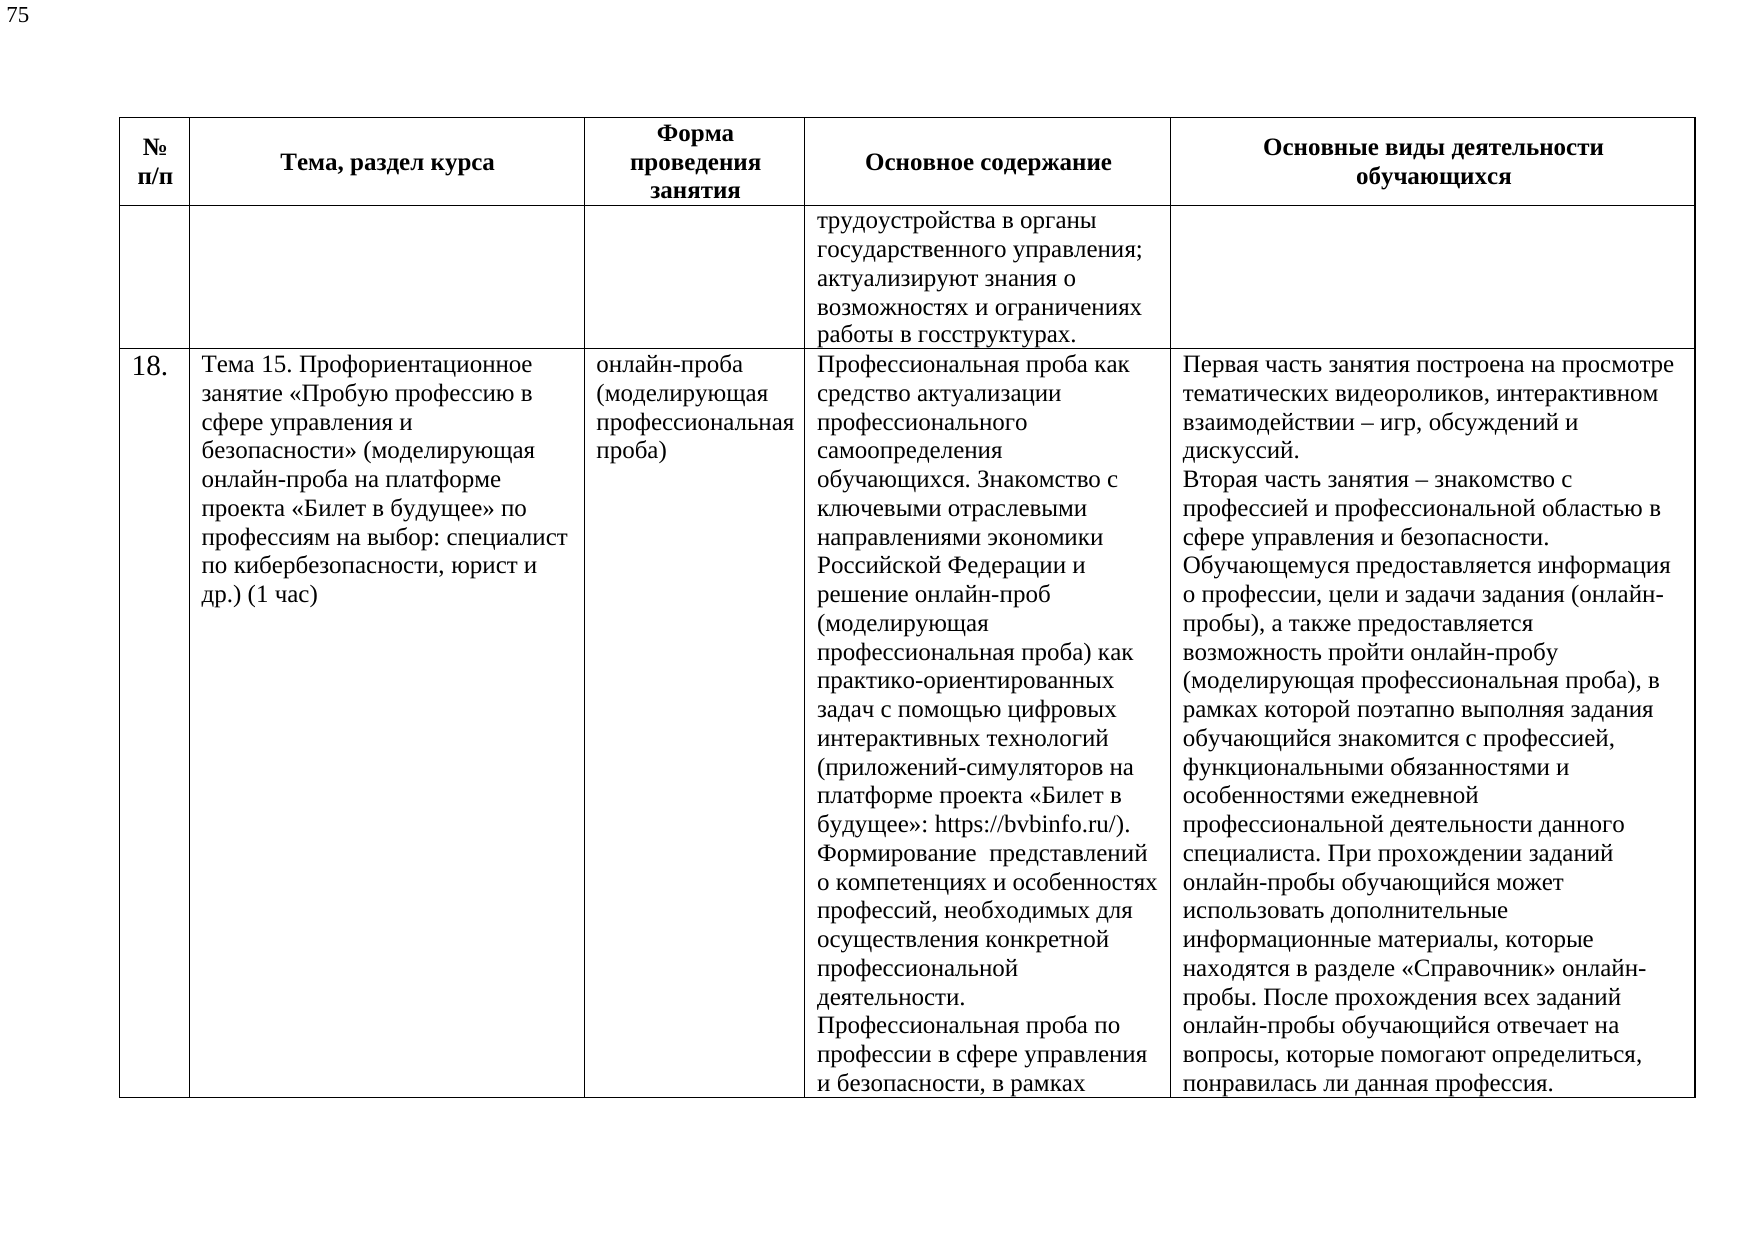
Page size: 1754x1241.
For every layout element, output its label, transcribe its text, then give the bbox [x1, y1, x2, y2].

table_cell Тема 15. Профориентационное занятие «Пробую профессию в сфере управления и безопасности» (моделирующая онлайн-проба на платформе проекта «Билет в будущее» по профессиям на выбор: специалист по кибербезопасности, юрист и др.) (1 час) [190, 349, 584, 1097]
table_cell 18. [120, 349, 189, 1097]
table_cell [1171, 206, 1694, 348]
table_cell трудоустройства в органы государственного управления; актуализируют знания о возможностях и ограничениях работы в госструктурах. [805, 206, 1170, 348]
table_header Форма проведения занятия [585, 118, 804, 204]
table_header Тема, раздел курса [190, 118, 584, 204]
table_header Основное содержание [805, 118, 1170, 204]
table_cell [585, 206, 804, 348]
table_cell Первая часть занятия построена на просмотре тематических видеороликов, интерактивном взаимодействии – игр, обсуждений и дискуссий. Вторая часть занятия – знакомство с профессией и профессиональной областью в сфере управления и безопасности. Обучающемуся предоставляется информация о профессии, цели и задачи задания (онлайн- пробы), а также предоставляется возможность пройти онлайн-пробу (моделирующая профессиональная проба), в рамках которой поэтапно выполняя задания обучающийся знакомится с профессией, функциональными обязанностями и особенностями ежедневной профессиональной деятельности данного специалиста. При прохождении заданий онлайн-пробы обучающийся может использовать дополнительные информационные материалы, которые находятся в разделе «Справочник» онлайн- пробы. После прохождения всех заданий онлайн-пробы обучающийся отвечает на вопросы, которые помогают определиться, понравилась ли данная профессия. [1171, 349, 1694, 1097]
table_cell [120, 206, 189, 348]
table_cell онлайн-проба (моделирующая профессиональная проба) [585, 349, 804, 1097]
table_header № п/п [120, 118, 189, 204]
table_header Основные виды деятельности обучающихся [1171, 118, 1694, 204]
table_cell [190, 206, 584, 348]
table_cell Профессиональная проба как средство актуализации профессионального самоопределения обучающихся. Знакомство с ключевыми отраслевыми направлениями экономики Российской Федерации и решение онлайн-проб (моделирующая профессиональная проба) как практико-ориентированных задач с помощью цифровых интерактивных технологий (приложений-симуляторов на платформе проекта «Билет в будущее»: https://bvbinfo.ru/). Формирование представлений о компетенциях и особенностях профессий, необходимых для осуществления конкретной профессиональной деятельности. Профессиональная проба по профессии в сфере управления и безопасности, в рамках [805, 349, 1170, 1097]
